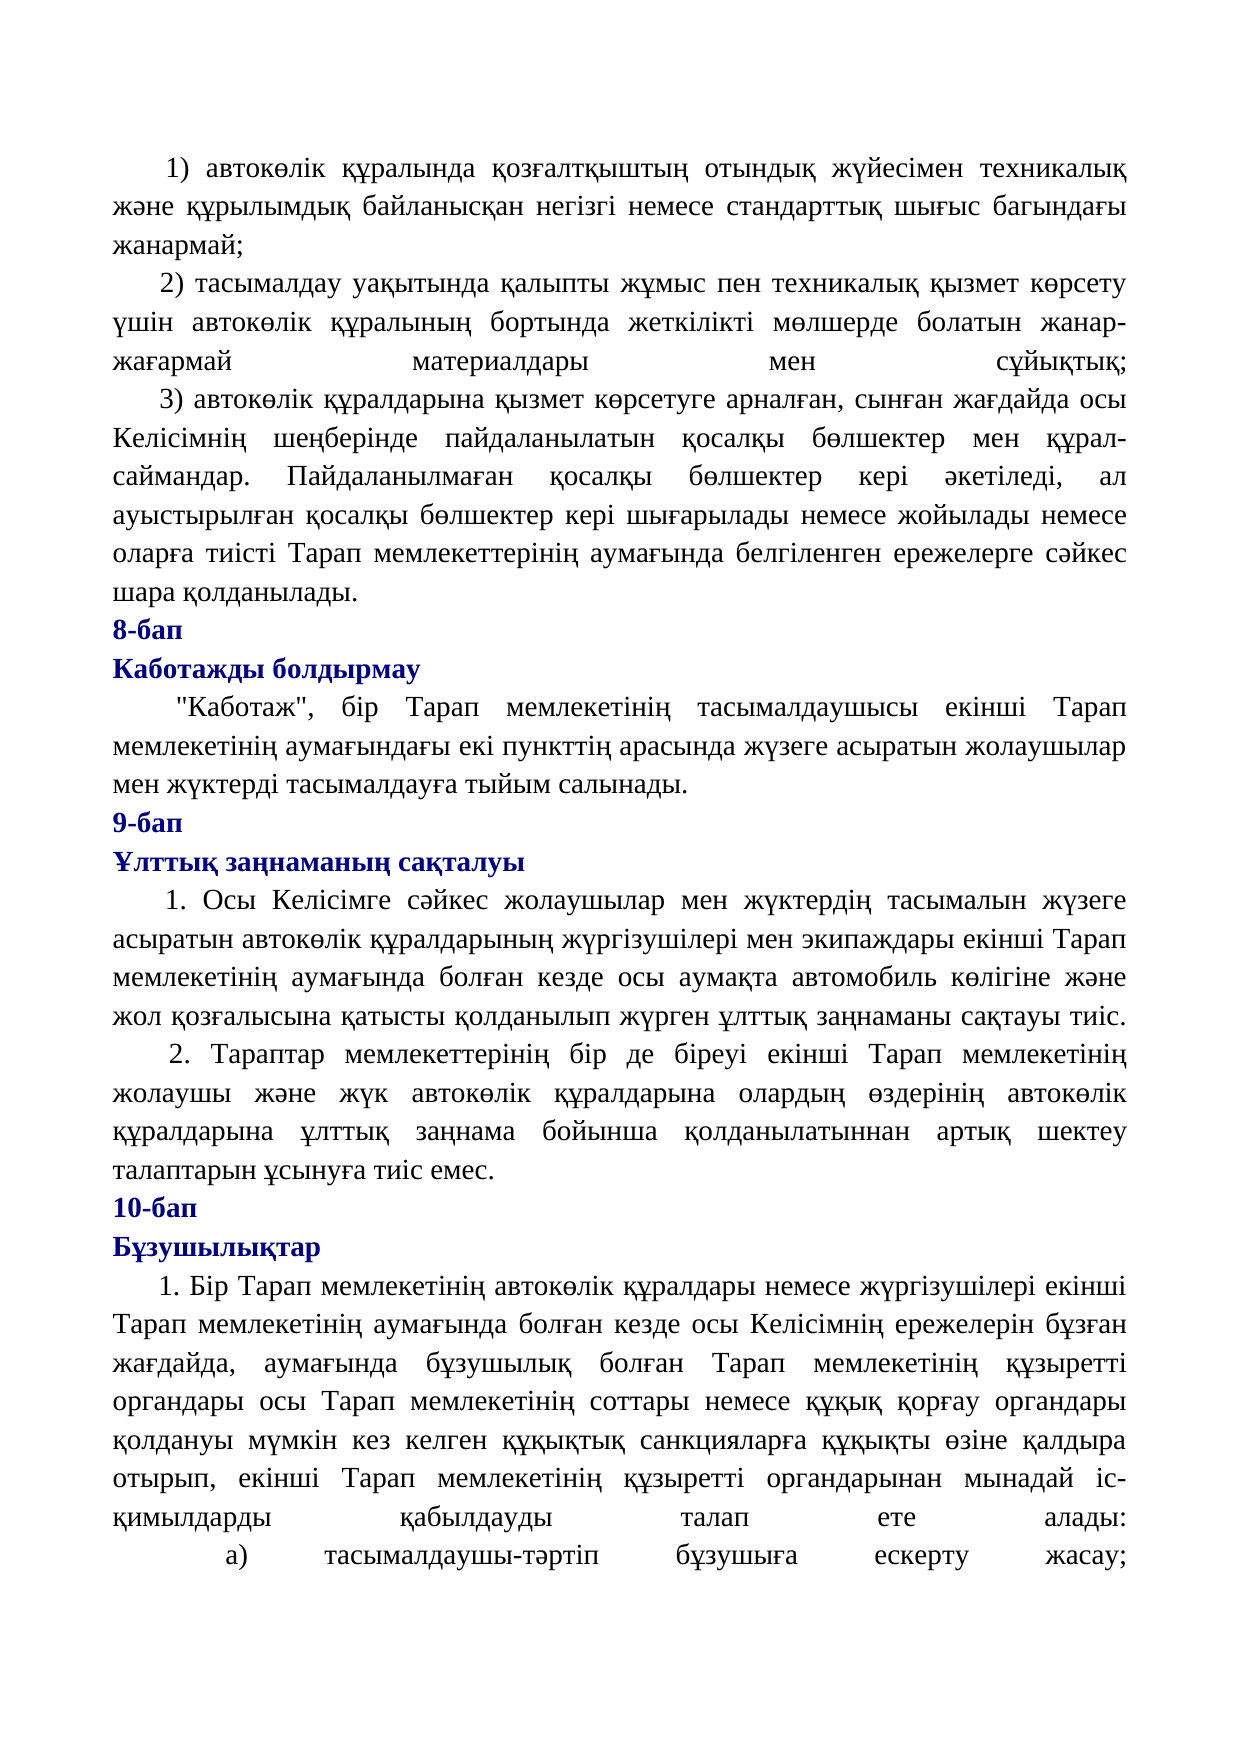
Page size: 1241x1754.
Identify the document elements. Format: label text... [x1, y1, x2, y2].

text 10-бап Бұзушылықтар [112, 1191, 1128, 1263]
text 8-бап Каботажды болдырмау [112, 612, 1128, 684]
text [112, 1268, 1128, 1571]
text "Каботаж", бір Тарап мемлекетінің тасымалдаушысы екінші Тарап мемлекетінің аумағындағы екі пункттің арасында жүзеге асыратын жолаушылар мен жүктерді тасымалдауға тыйым салынады. [112, 689, 1128, 800]
text 9-бап Ұлттық заңнаманың сақталуы [112, 805, 1128, 877]
text 1. Осы Келісімге сәйкес жолаушылар мен жүктердің тасымалын жүзеге асыратын автокөлік құралдарының жүргізушілері мен экипаждары екінші Тарап мемлекетінің аумағында болған кезде осы аумақта автомобиль көлігіне және жол қозғалысына қатысты қолданылып жүрген ұлттық заңнаманы сақтауы тиіс. 2. Тараптар мемлекеттерінің бір де біреуі екінші Тарап мемлекетінің жолаушы және жүк автокөлік құралдарына олардың өздерінің автокөлік құралдарына ұлттық заңнама бойынша қолданылатыннан артық шектеу талаптарын ұсынуға тиіс емес. [112, 882, 1128, 1186]
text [112, 150, 1128, 607]
